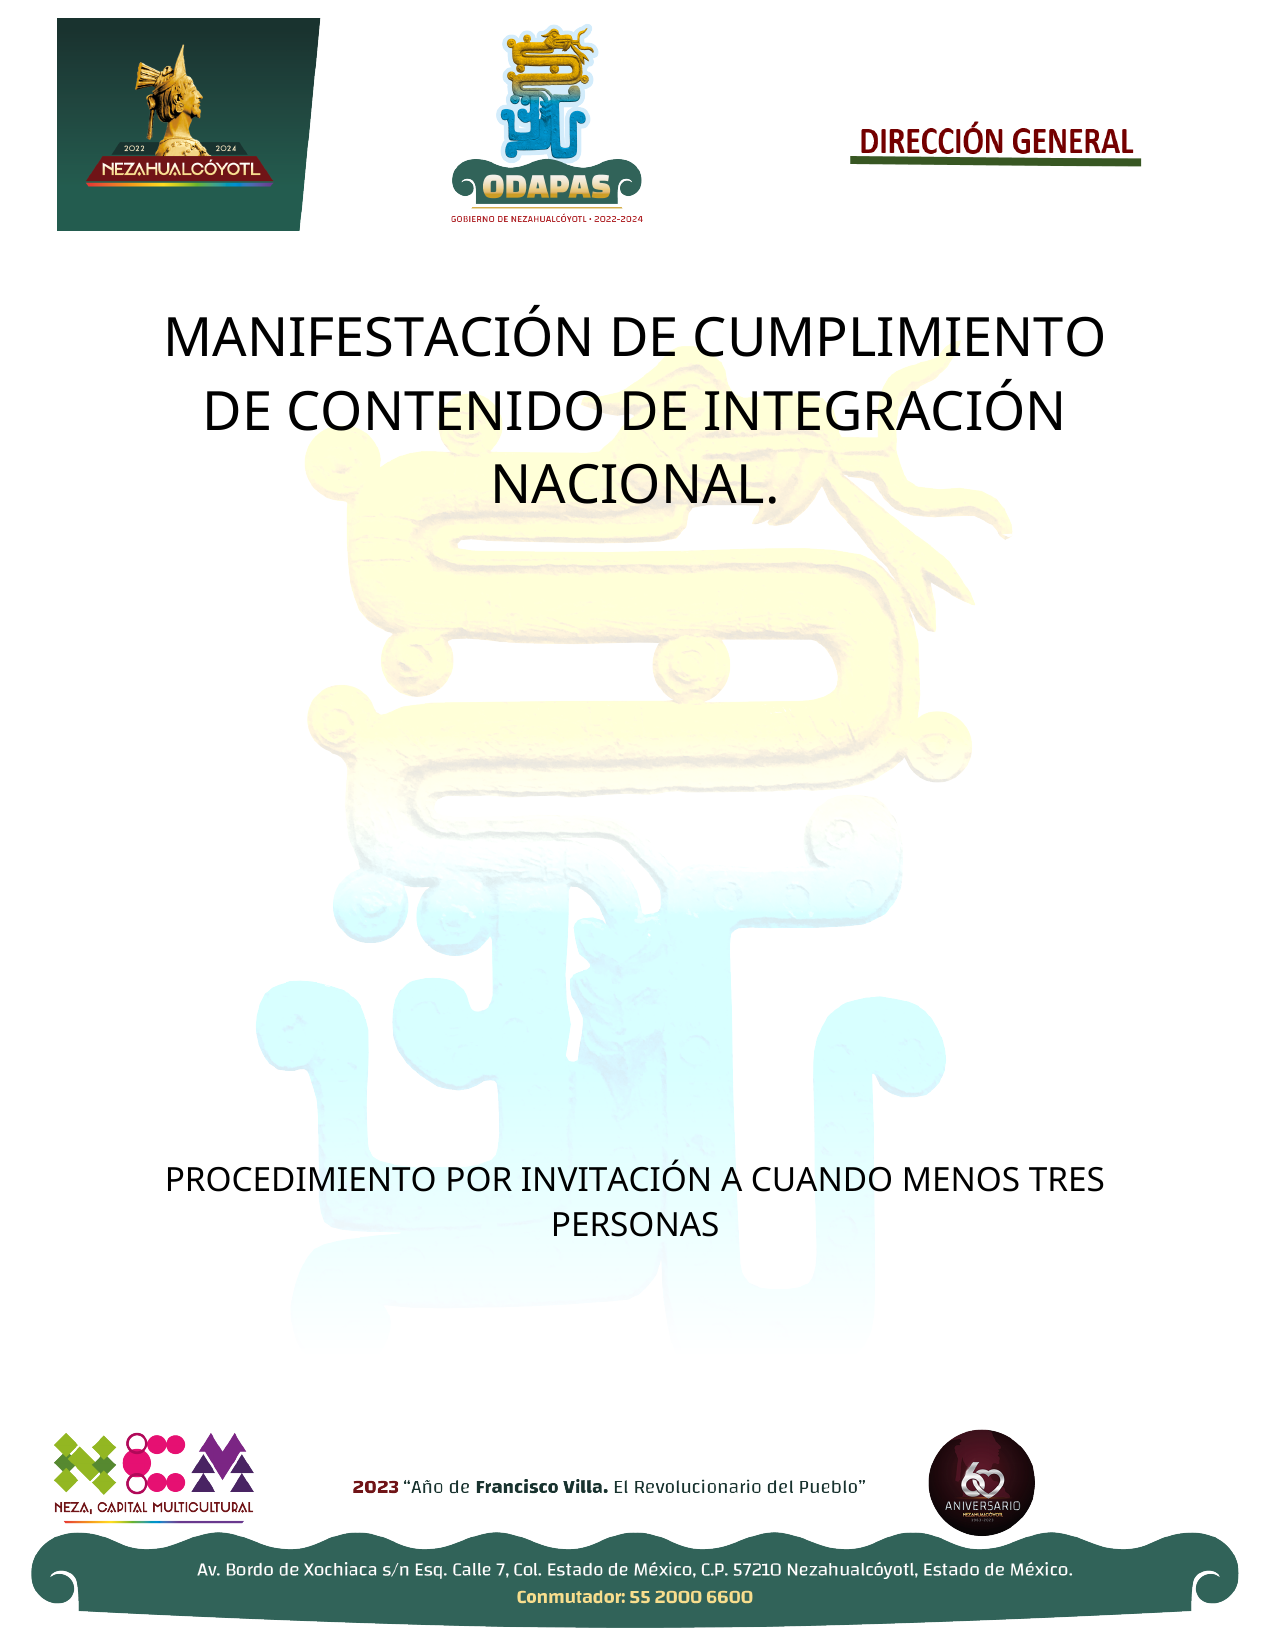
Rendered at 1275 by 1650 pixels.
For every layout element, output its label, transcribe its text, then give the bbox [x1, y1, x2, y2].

text PROCEDIMIENTO POR INVITACIÓN A CUANDO MENOS TRES PERSONAS [133, 1155, 1137, 1246]
picture [843, 113, 1147, 172]
text MANIFESTACIÓN DE CUMPLIMIENTO DE CONTENIDO DE INTEGRACIÓN NACIONAL. [133, 298, 1137, 519]
picture [56, 18, 650, 231]
picture [31, 1427, 1239, 1628]
